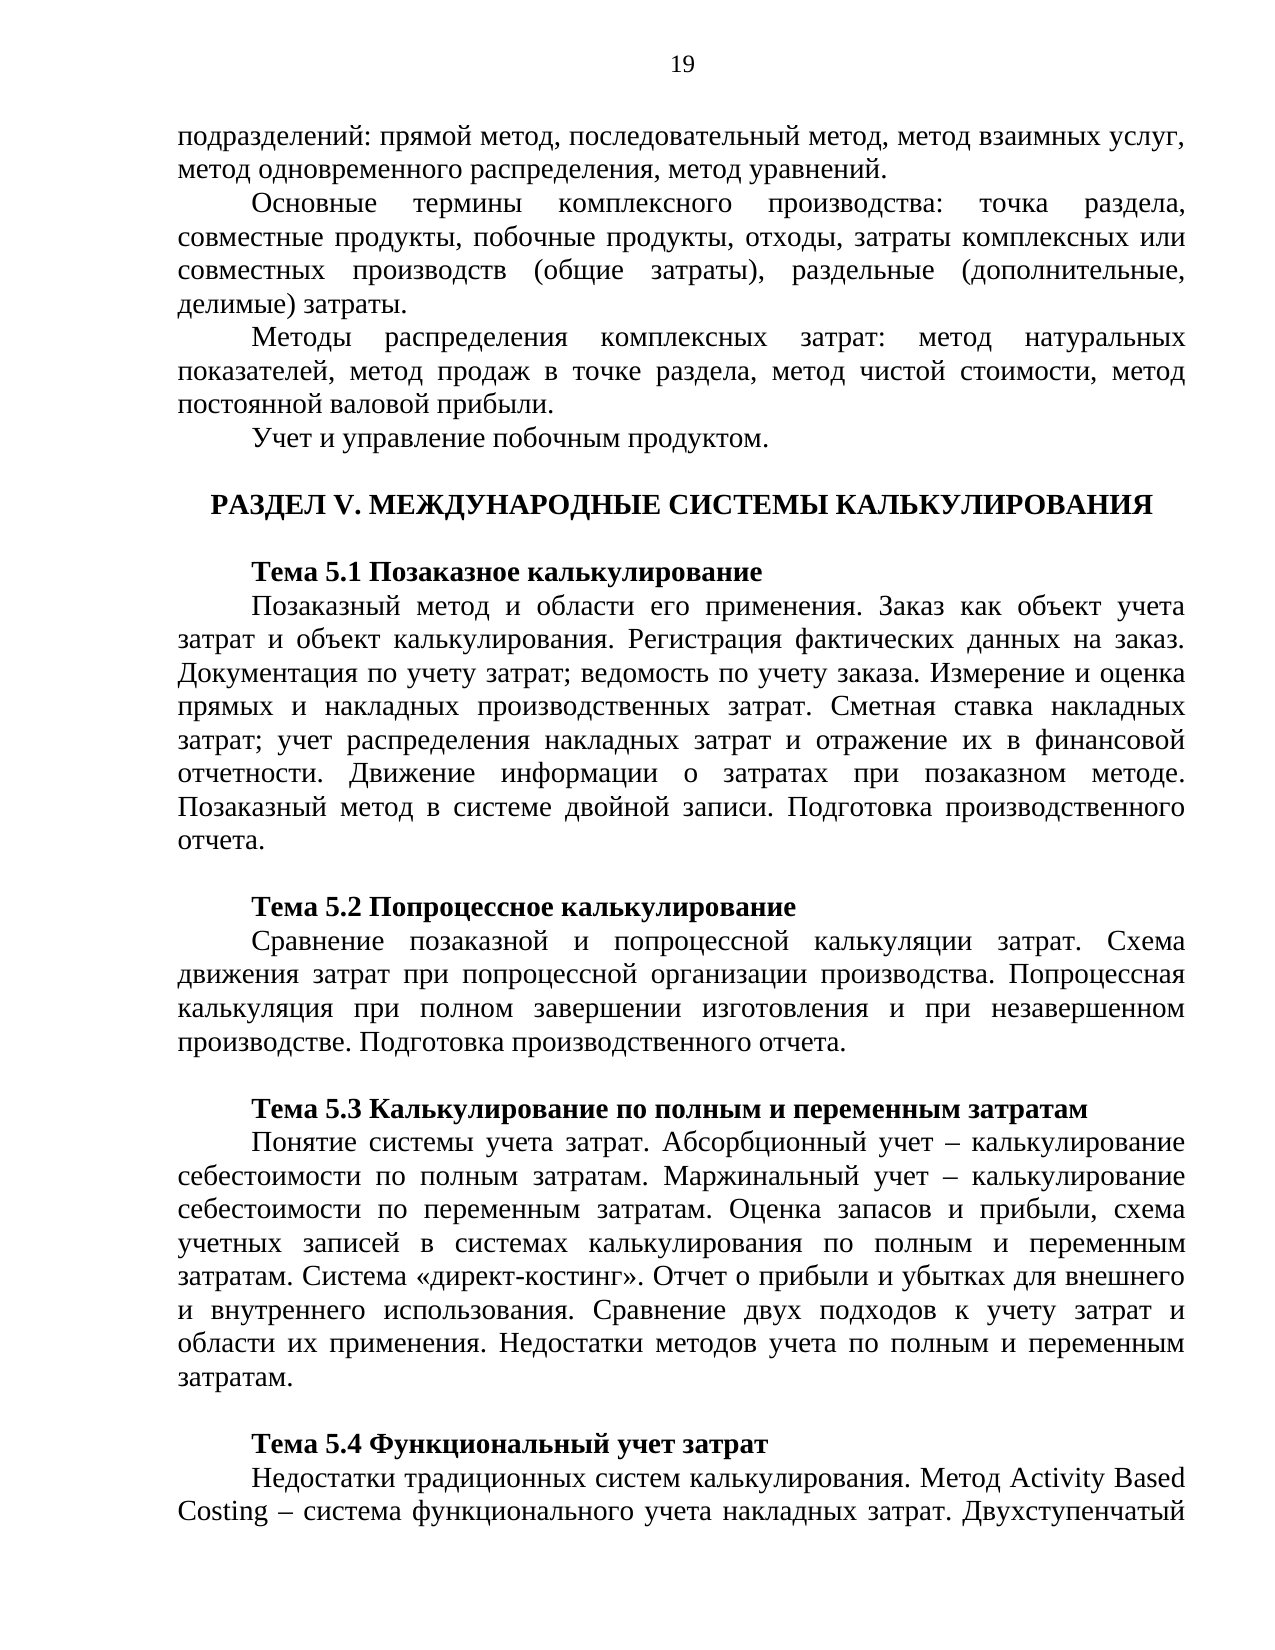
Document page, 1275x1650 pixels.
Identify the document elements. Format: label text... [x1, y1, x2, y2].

text Позаказный метод и области его применения. Заказ как объект учета затрат и объект калькулирования. Регистрация фактических данных на заказ. Документация по учету затрат; ведомость по учету заказа. Измерение и оценка прямых и накладных производственных затрат. Сметная ставка накладных затрат; учет распределения накладных затрат и отражение их в финансовой отчетности. Движение информации о затратах при позаказном методе. Позаказный метод в системе двойной записи. Подготовка производственного отчета. [177, 588, 1186, 856]
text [177, 1460, 1186, 1527]
text Тема 5.1 Позаказное калькулирование [177, 554, 1186, 588]
text Тема 5.2 Попроцессное калькулирование [177, 889, 1186, 923]
text Понятие системы учета затрат. Абсорбционный учет – калькулирование себестоимости по полным затратам. Маржинальный учет – калькулирование себестоимости по переменным затратам. Оценка запасов и прибыли, схема учетных записей в системах калькулирования по полным и переменным затратам. Система «директ-костинг». Отчет о прибыли и убытках для внешнего и внутреннего использования. Сравнение двух подходов к учету затрат и области их применения. Недостатки методов учета по полным и переменным затратам. [177, 1124, 1186, 1393]
text Учет и управление побочным продуктом. [177, 420, 1186, 453]
text Методы распределения комплексных затрат: метод натуральных показателей, метод продаж в точке раздела, метод чистой стоимости, метод постоянной валовой прибыли. [177, 319, 1186, 420]
text Тема 5.4 Функциональный учет затрат [177, 1426, 1186, 1460]
text Сравнение позаказной и попроцессной калькуляции затрат. Схема движения затрат при попроцессной организации производства. Попроцессная калькуляция при полном завершении изготовления и при незавершенном производстве. Подготовка производственного отчета. [177, 923, 1186, 1057]
text Основные термины комплексного производства: точка раздела, совместные продукты, побочные продукты, отходы, затраты комплексных или совместных производств (общие затраты), раздельные (дополнительные, делимые) затраты. [177, 185, 1186, 319]
text Тема 5.3 Калькулирование по полным и переменным затратам [177, 1091, 1186, 1124]
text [177, 118, 1186, 185]
subtitle РАЗДЕЛ V. МЕЖДУНАРОДНЫЕ СИСТЕМЫ КАЛЬКУЛИРОВАНИЯ [177, 487, 1186, 521]
